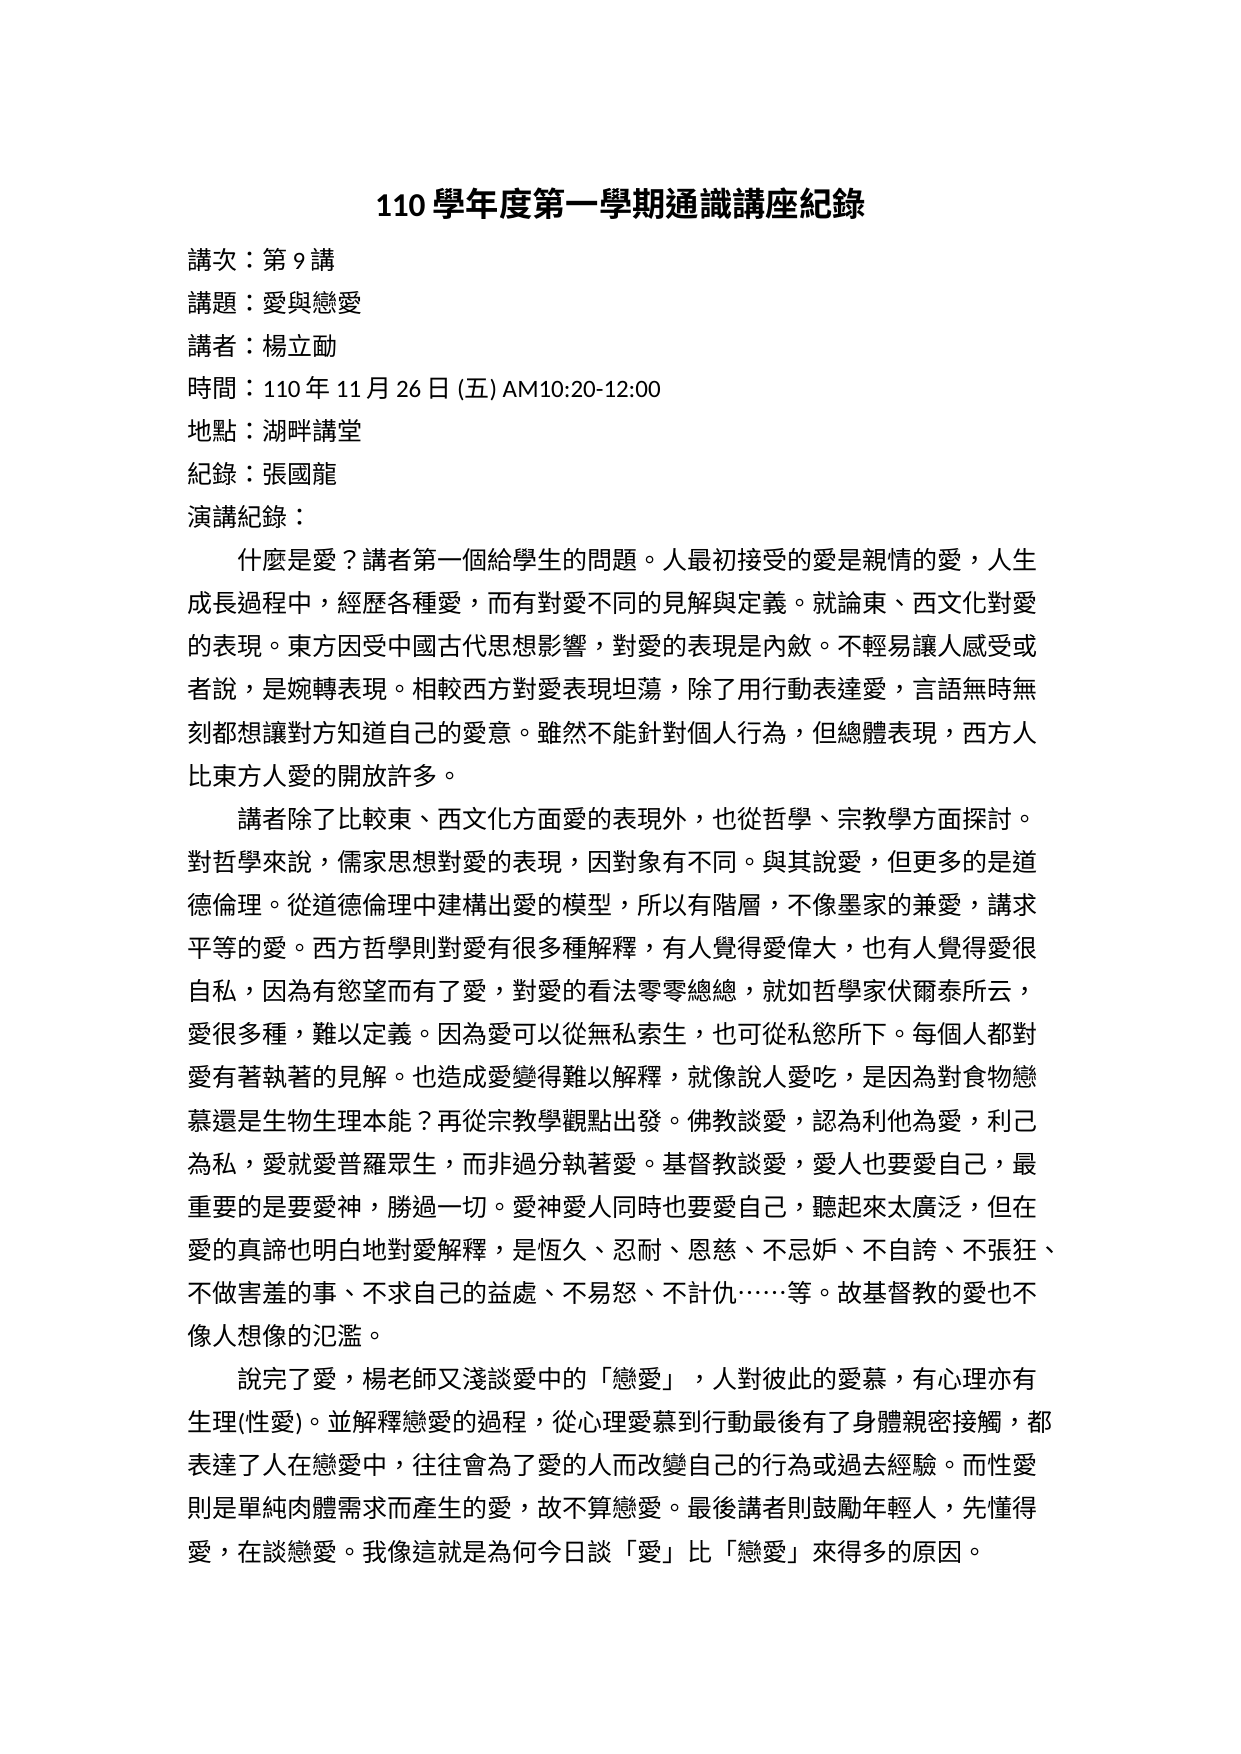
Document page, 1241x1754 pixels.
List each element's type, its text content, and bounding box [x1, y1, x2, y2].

text 說完了愛，楊老師又淺談愛中的「戀愛」，人對彼此的愛慕，有心理亦有生理(性愛)。並解釋戀愛的過程，從心理愛慕到行動最後有了身體親密接觸，都表達了人在戀愛中，往往會為了愛的人而改變自己的行為或過去經驗。而性愛則是單純肉體需求而產生的愛，故不算戀愛。最後講者則鼓勵年輕人，先懂得愛，在談戀愛。我像這就是為何今日談「愛」比「戀愛」來得多的原因。 [187, 1359, 1053, 1569]
text 演講紀錄： [187, 497, 1053, 534]
text 講次：第9講 [187, 239, 1053, 277]
text 什麼是愛？講者第一個給學生的問題。人最初接受的愛是親情的愛，人生成長過程中，經歷各種愛，而有對愛不同的見解與定義。就論東、西文化對愛的表現。東方因受中國古代思想影響，對愛的表現是內斂。不輕易讓人感受或者說，是婉轉表現。相較西方對愛表現坦蕩，除了用行動表達愛，言語無時無刻都想讓對方知道自己的愛意。雖然不能針對個人行為，但總體表現，西方人比東方人愛的開放許多。 [187, 540, 1053, 793]
text 時間：110年11月26日 (五) AM10:20-12:00 [187, 368, 1053, 406]
text 地點：湖畔講堂 [187, 411, 1053, 449]
text 講題：愛與戀愛 [187, 282, 1053, 320]
text 講者：楊立勔 [187, 325, 1053, 363]
text 紀錄：張國龍 [187, 454, 1053, 492]
text 110學年度第一學期通識講座紀錄 [187, 164, 1053, 239]
text 講者除了比較東、西文化方面愛的表現外，也從哲學、宗教學方面探討。對哲學來說，儒家思想對愛的表現，因對象有不同。與其說愛，但更多的是道德倫理。從道德倫理中建構出愛的模型，所以有階層，不像墨家的兼愛，講求平等的愛。西方哲學則對愛有很多種解釋，有人覺得愛偉大，也有人覺得愛很自私，因為有慾望而有了愛，對愛的看法零零總總，就如哲學家伏爾泰所云，愛很多種，難以定義。因為愛可以從無私索生，也可從私慾所下。每個人都對愛有著執著的見解。也造成愛變得難以解釋，就像說人愛吃，是因為對食物戀慕還是生物生理本能？再從宗教學觀點出發。佛教談愛，認為利他為愛，利己為私，愛就愛普羅眾生，而非過分執著愛。基督教談愛，愛人也要愛自己，最重要的是要愛神，勝過一切。愛神愛人同時也要愛自己，聽起來太廣泛，但在愛的真諦也明白地對愛解釋，是恆久、忍耐、恩慈、不忌妒、不自誇、不張狂、不做害羞的事、不求自己的益處、不易怒、不計仇……等。故基督教的愛也不像人想像的氾濫。 [187, 798, 1053, 1353]
